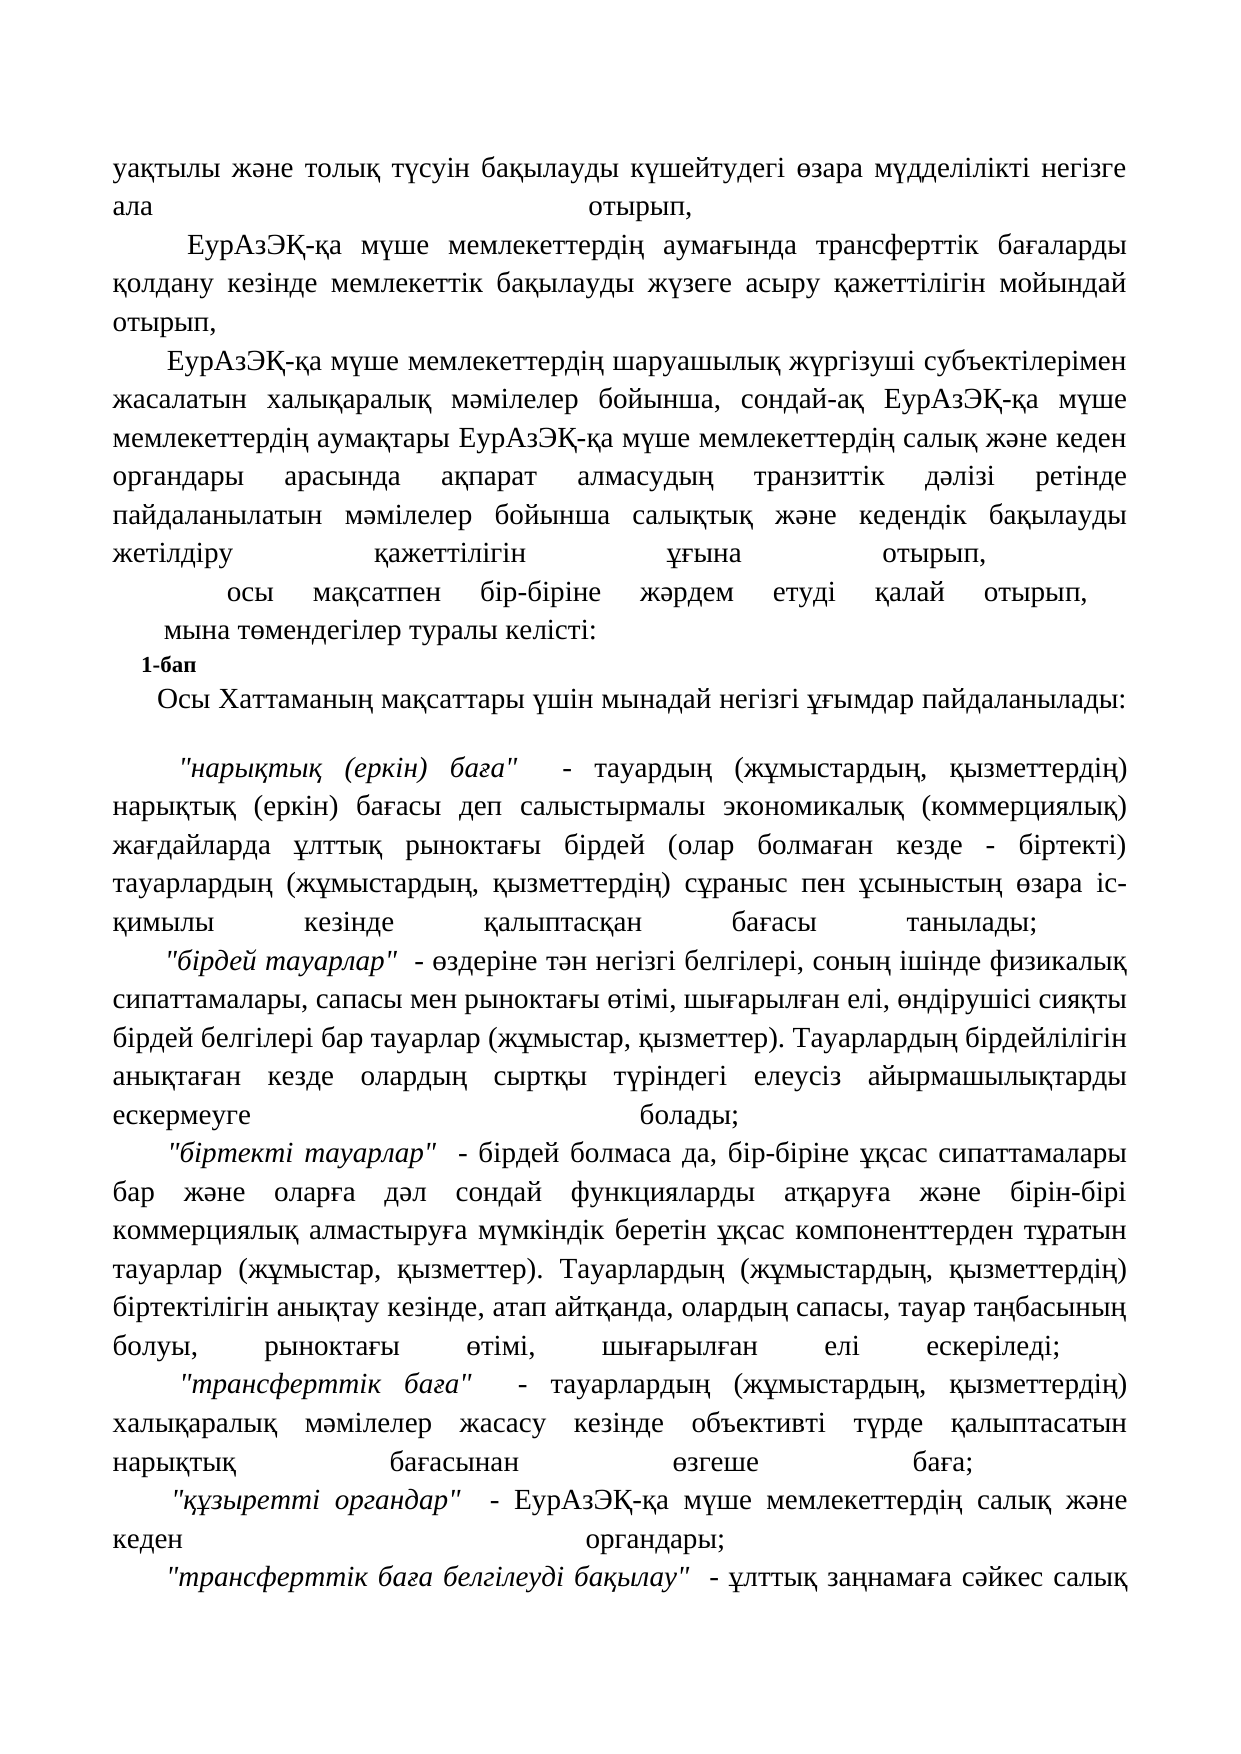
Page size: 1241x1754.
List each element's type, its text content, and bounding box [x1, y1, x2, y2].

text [112, 150, 1128, 646]
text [112, 681, 1128, 1593]
text 1-бап [112, 651, 1128, 677]
